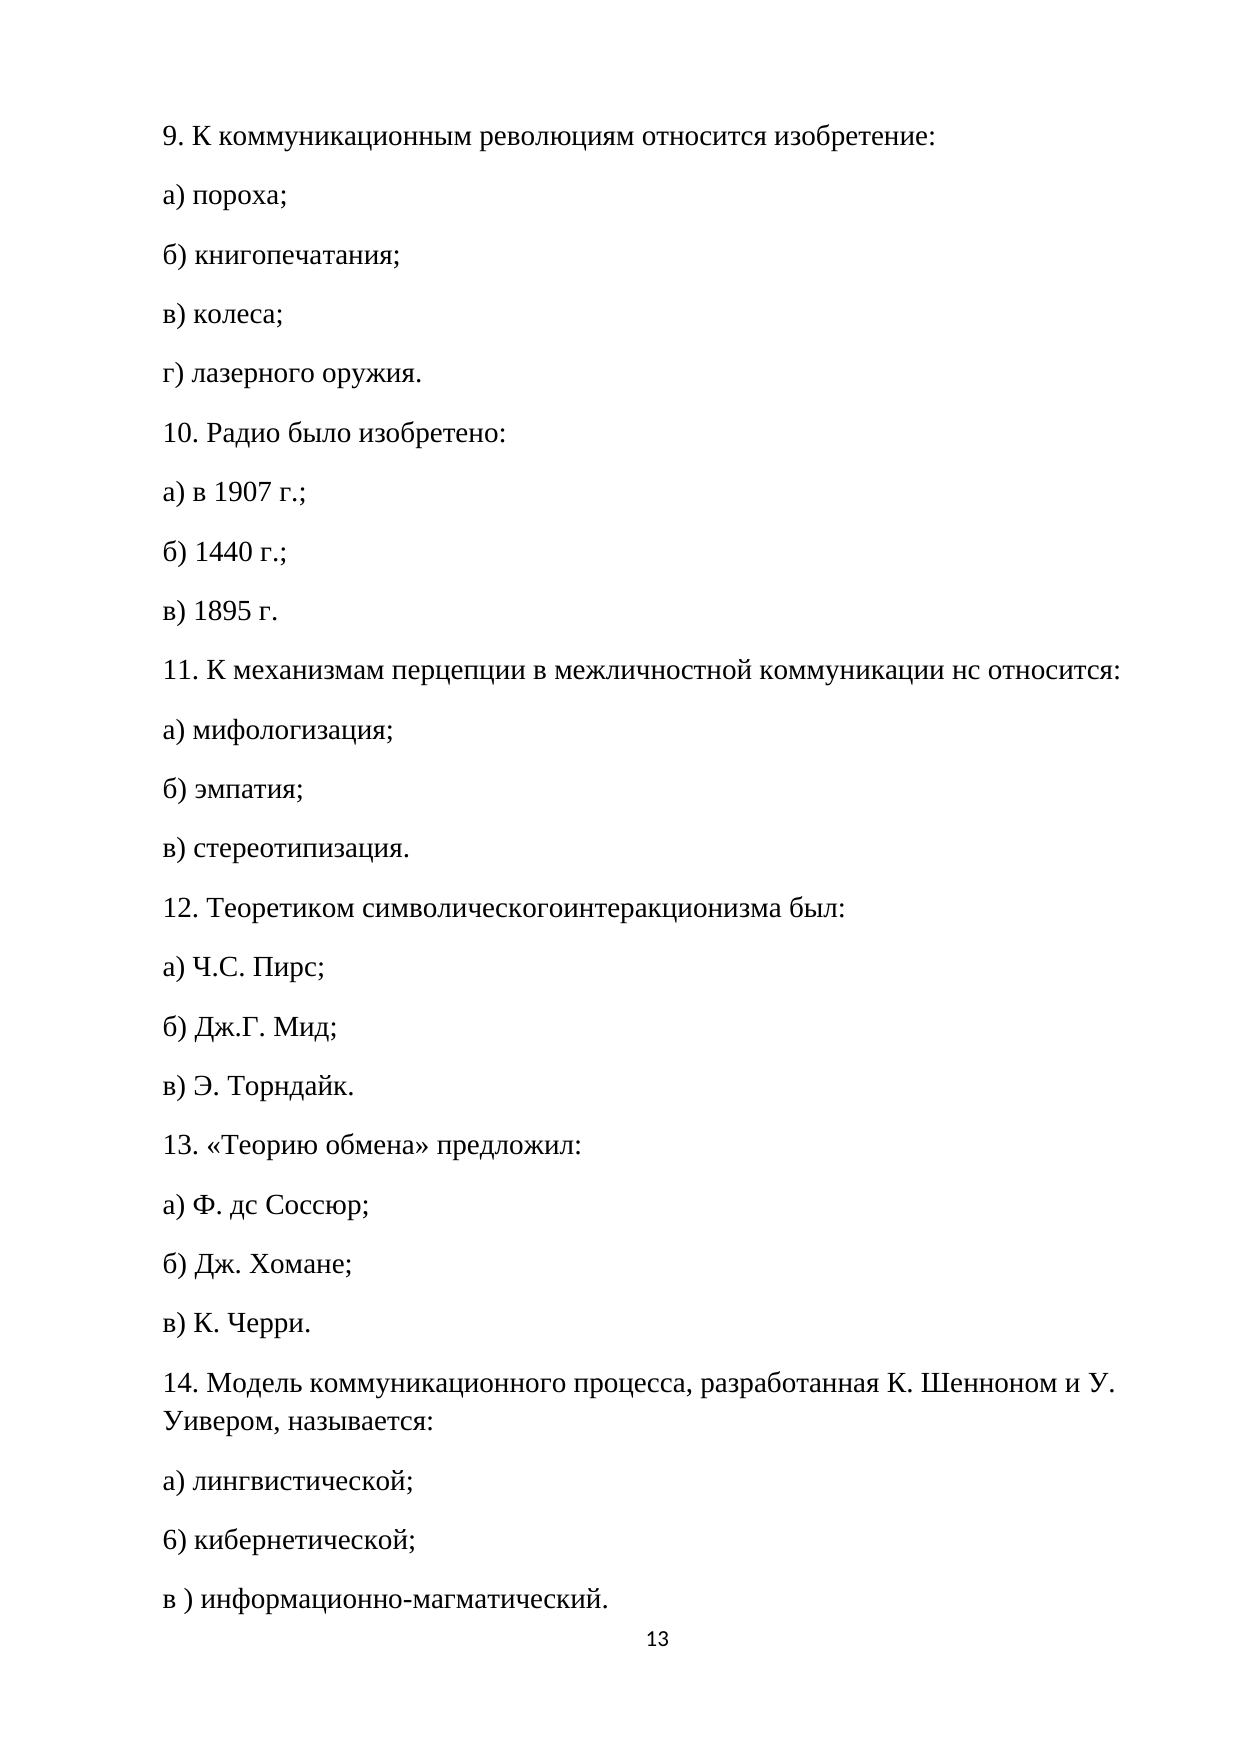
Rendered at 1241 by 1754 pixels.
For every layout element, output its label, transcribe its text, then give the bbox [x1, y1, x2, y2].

text б) Дж. Хомане; [162, 1246, 1152, 1280]
text б) книгопечатания; [162, 237, 1152, 270]
text б) 1440 г.; [162, 534, 1152, 567]
text 13. «Теорию обмена» предложил: [162, 1127, 1152, 1161]
text в) Э. Торндайк. [162, 1068, 1152, 1102]
text а) в 1907 г.; [162, 474, 1152, 508]
text в) 1895 г. [162, 593, 1152, 627]
text а) Ф. дс Соссюр; [162, 1187, 1152, 1220]
text 12. Теоретиком символическогоинтеракционизма был: [162, 890, 1152, 923]
text 6) кибернетической; [162, 1522, 1152, 1556]
text в) стереотипизация. [162, 831, 1152, 864]
text в) К. Черри. [162, 1306, 1152, 1339]
text б) эмпатия; [162, 771, 1152, 805]
text б) Дж.Г. Мид; [162, 1009, 1152, 1042]
text г) лазерного оружия. [162, 356, 1152, 389]
text а) мифологизация; [162, 712, 1152, 745]
text а) пороха; [162, 177, 1152, 211]
text а) лингвистической; [162, 1463, 1152, 1496]
text 10. Радио было изобретено: [162, 415, 1152, 448]
text 11. К механизмам перцепции в межличностной коммуникации нс относится: [162, 652, 1152, 686]
text в ) информационно-магматический. [162, 1582, 1152, 1615]
text а) Ч.С. Пирс; [162, 949, 1152, 983]
text 14. Модель коммуникационного процесса, разработанная К. Шенноном и У. Уивером, называется: [162, 1365, 1152, 1437]
text 9. К коммуникационным революциям относится изобретение: [162, 118, 1152, 152]
text в) колеса; [162, 296, 1152, 330]
